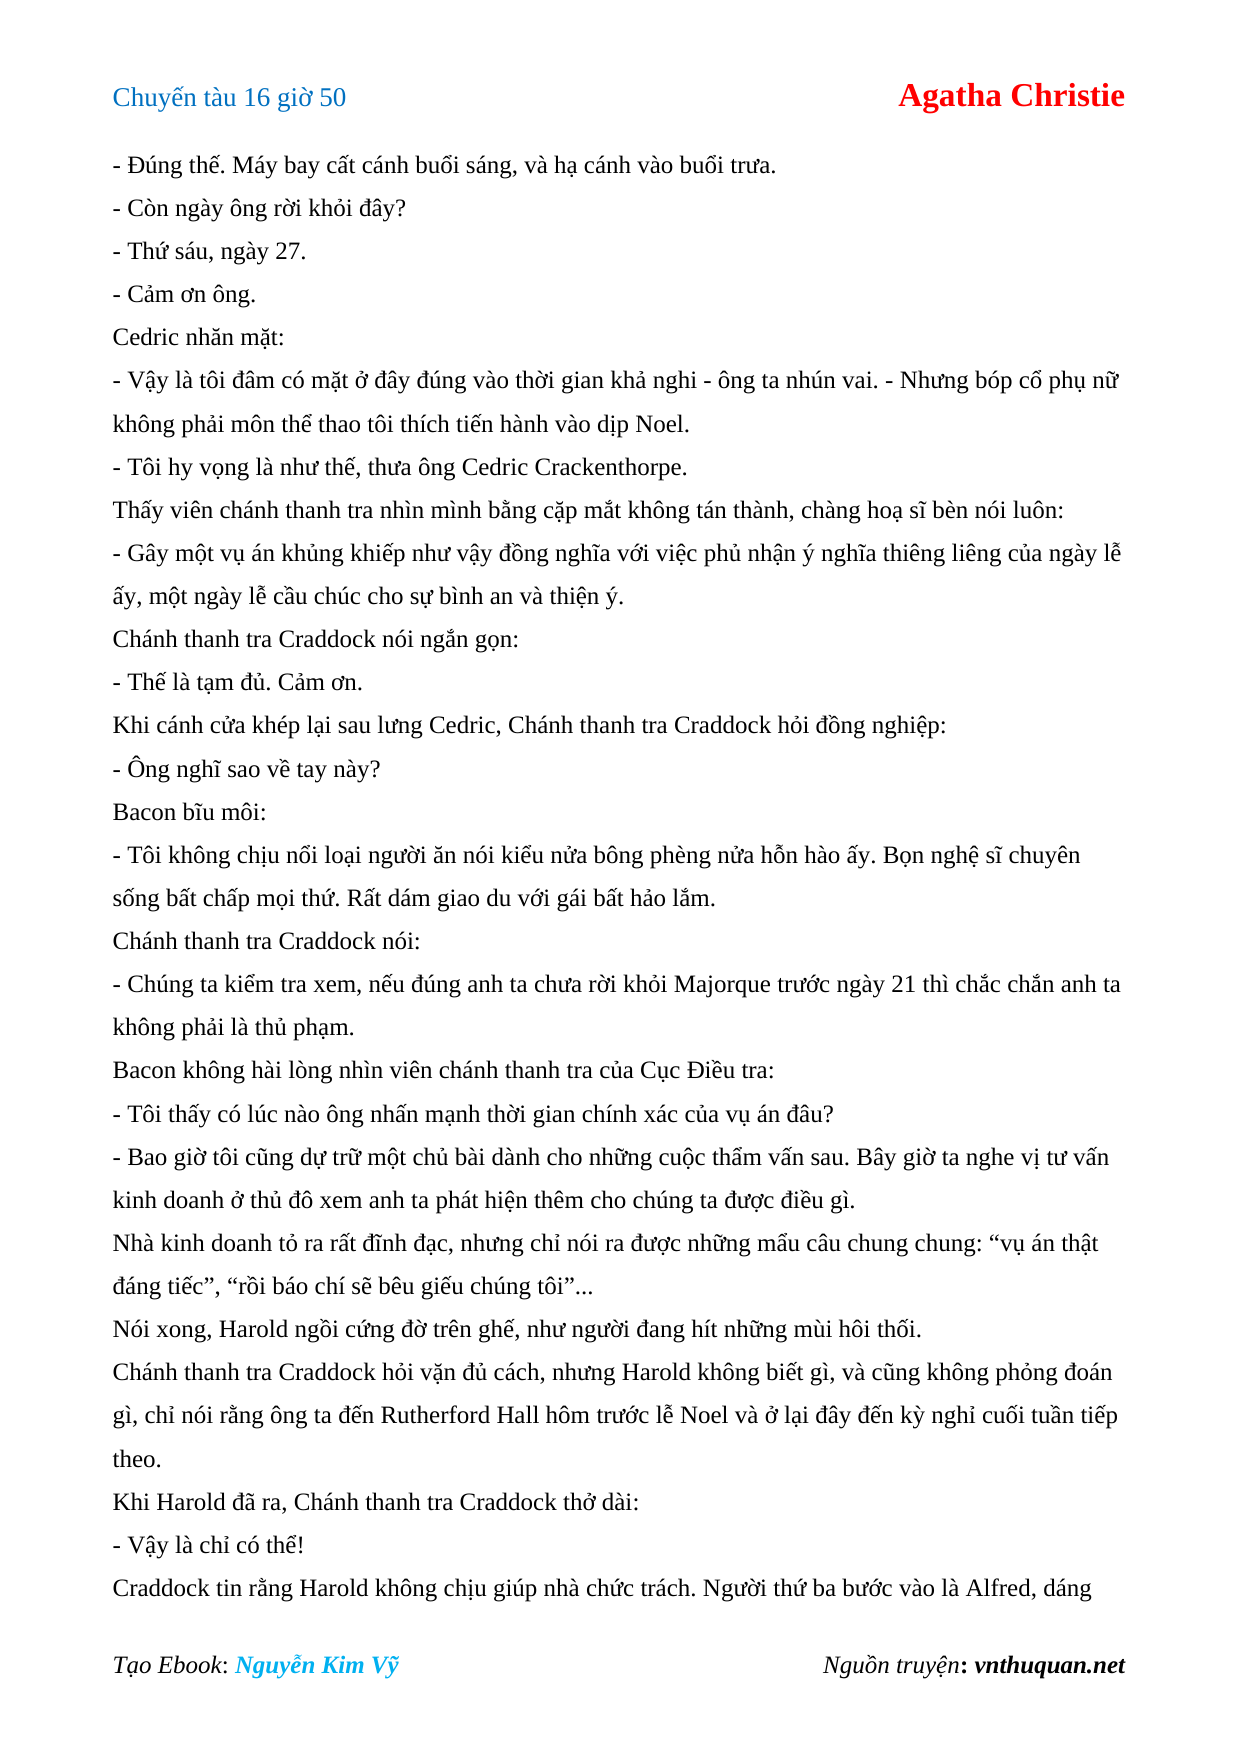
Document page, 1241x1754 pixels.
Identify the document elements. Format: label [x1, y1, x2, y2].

text [112, 150, 1128, 1602]
